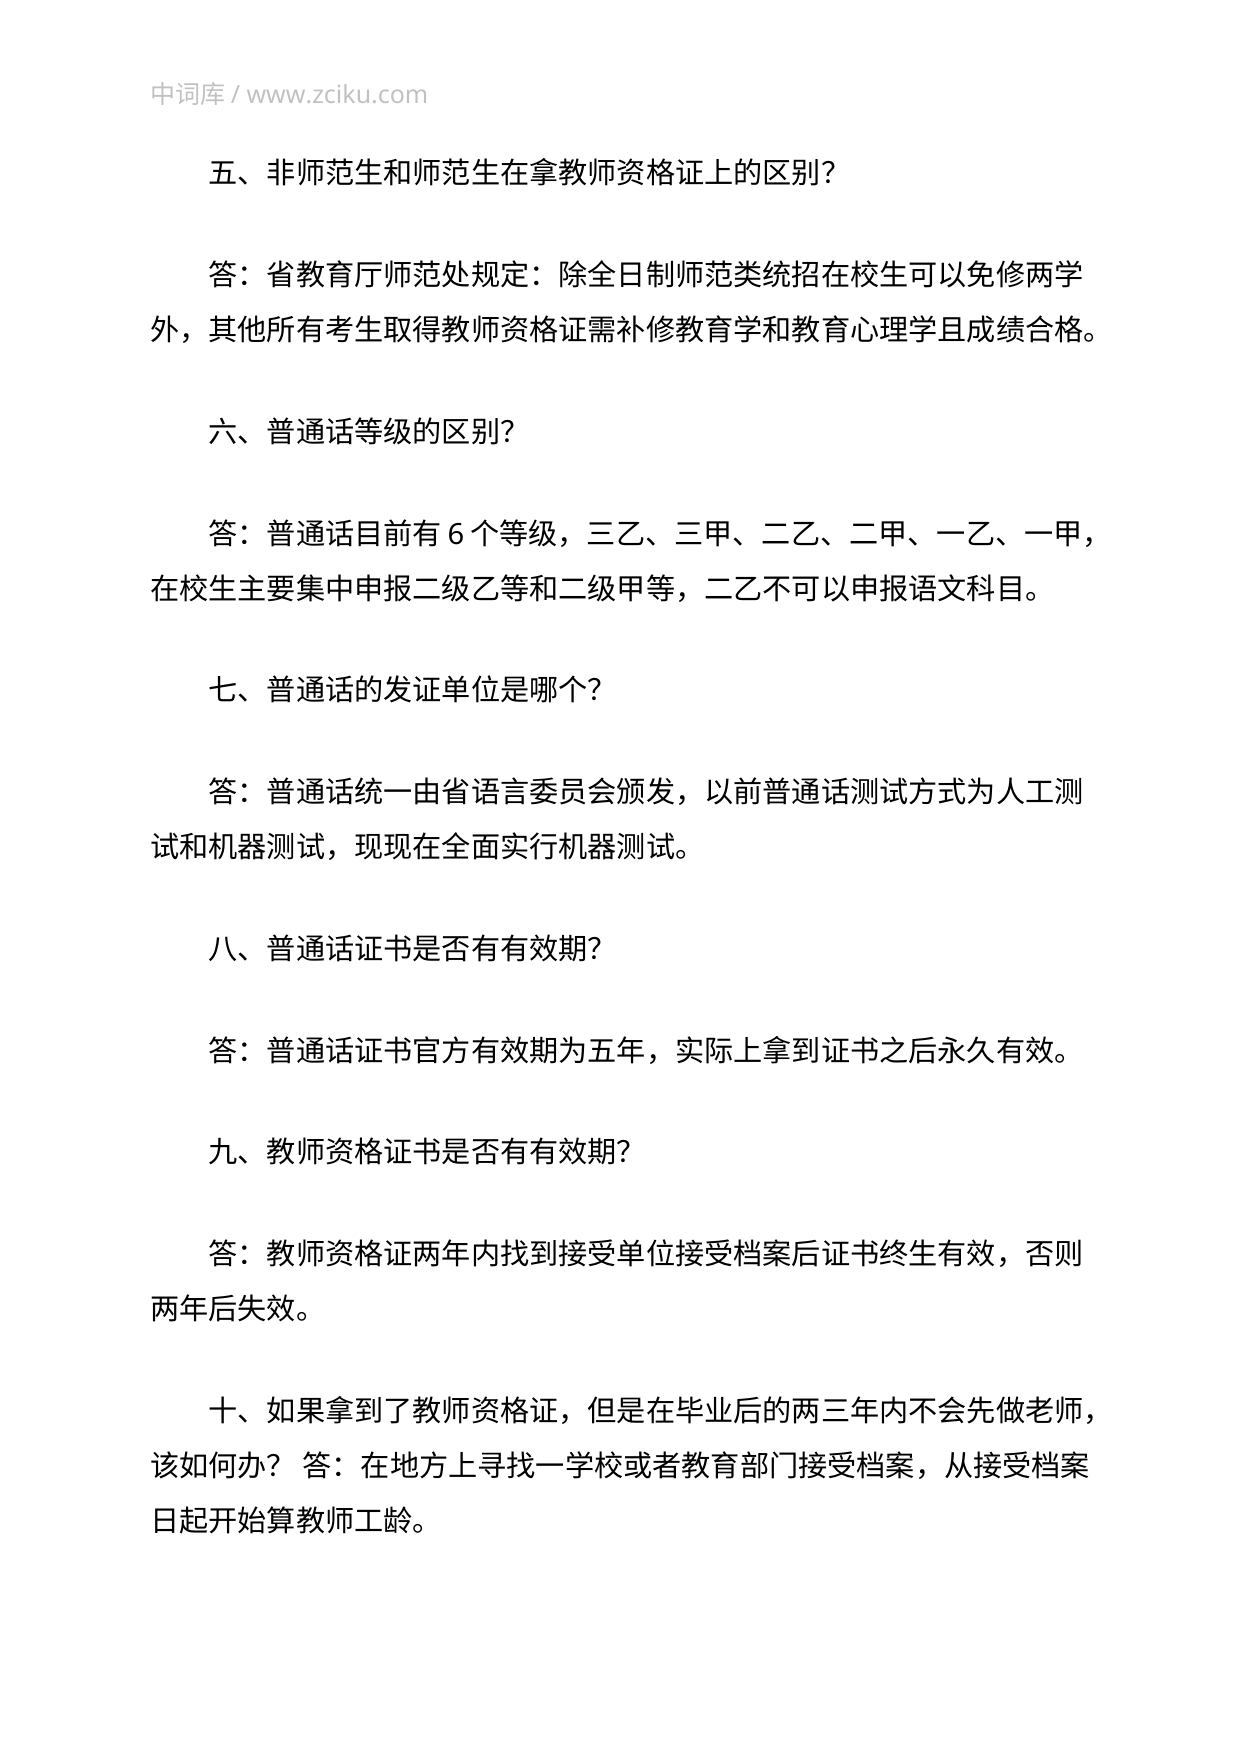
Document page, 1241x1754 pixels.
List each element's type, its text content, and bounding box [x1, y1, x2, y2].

text 答：教师资格证两年内找到接受单位接受档案后证书终生有效，否则两年后失效。 [150, 1231, 1090, 1328]
text 十、如果拿到了教师资格证，但是在毕业后的两三年内不会先做老师，该如何办？ 答：在地方上寻找一学校或者教育部门接受档案，从接受档案日起开始算教师工龄。 [150, 1387, 1090, 1539]
text 五、非师范生和师范生在拿教师资格证上的区别？ [150, 150, 1090, 192]
text 答：普通话统一由省语言委员会颁发，以前普通话测试方式为人工测试和机器测试，现现在全面实行机器测试。 [150, 769, 1090, 866]
text 六、普通话等级的区别？ [150, 408, 1090, 451]
text 答：普通话目前有6个等级，三乙、三甲、二乙、二甲、一乙、一甲，在校生主要集中申报二级乙等和二级甲等，二乙不可以申报语文科目。 [150, 510, 1090, 607]
text 答：省教育厅师范处规定：除全日制师范类统招在校生可以免修两学外，其他所有考生取得教师资格证需补修教育学和教育心理学且成绩合格。 [150, 252, 1090, 349]
text 答：普通话证书官方有效期为五年，实际上拿到证书之后永久有效。 [150, 1027, 1090, 1069]
text 八、普通话证书是否有有效期？ [150, 925, 1090, 968]
text 七、普通话的发证单位是哪个？ [150, 667, 1090, 709]
text 九、教师资格证书是否有有效期？ [150, 1129, 1090, 1171]
